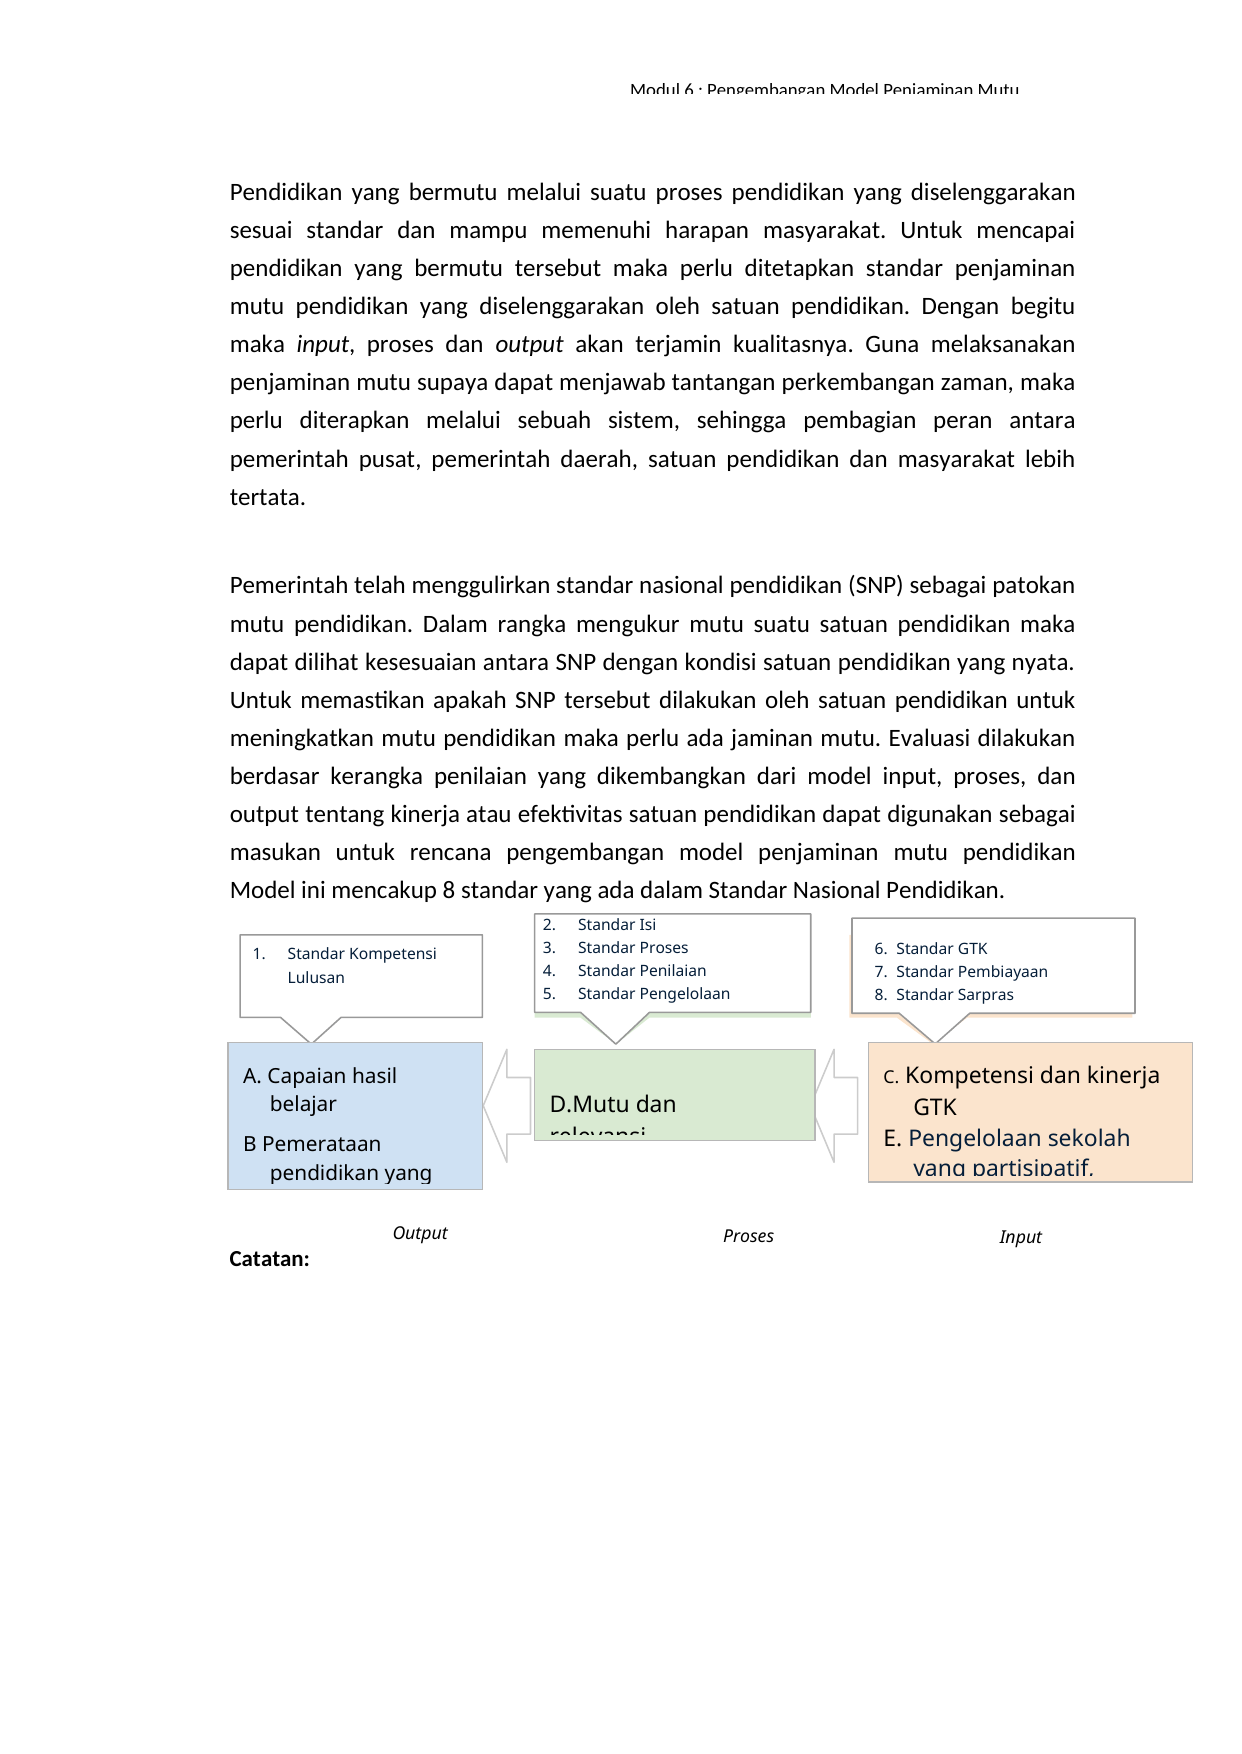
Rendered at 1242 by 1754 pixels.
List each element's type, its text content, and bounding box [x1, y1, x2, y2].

text Pendidikan yang bermutu melalui suatu proses pendidikan yang diselenggarakan sesuai standar dan mampu memenuhi harapan masyarakat. Untuk mencapai pendidikan yang bermutu tersebut maka perlu ditetapkan standar penjaminan mutu pendidikan yang diselenggarakan oleh satuan pendidikan. Dengan begitu maka input, proses dan output akan terjamin kualitasnya. Guna melaksanakan penjaminan mutu supaya dapat menjawab tantangan perkembangan zaman, maka perlu diterapkan melalui sebuah sistem, sehingga pembagian peran antara pemerintah pusat, pemerintah daerah, satuan pendidikan dan masyarakat lebih tertata. [229, 176, 1076, 511]
text Output [392, 1221, 618, 1245]
text Pemerintah telah menggulirkan standar nasional pendidikan (SNP) sebagai patokan mutu pendidikan. Dalam rangka mengukur mutu suatu satuan pendidikan maka dapat dilihat kesesuaian antara SNP dengan kondisi satuan pendidikan yang nyata. Untuk memastikan apakah SNP tersebut dilakukan oleh satuan pendidikan untuk meningkatkan mutu pendidikan maka perlu ada jaminan mutu. Evaluasi dilakukan berdasar kerangka penilaian yang dikembangkan dari model input, proses, dan output tentang kinerja atau efektivitas satuan pendidikan dapat digunakan sebagai masukan untuk rencana pengembangan model penjaminan mutu pendidikan Model ini mencakup 8 standar yang ada dalam Standar Nasional Pendidikan. [229, 570, 1076, 905]
text Input [967, 1224, 1076, 1248]
list Standar Penilaian [543, 960, 783, 981]
list Standar Isi [543, 914, 783, 935]
list Standar Proses [543, 937, 783, 958]
list Standar Pengelolaan [543, 983, 783, 1004]
text Catatan: [229, 1244, 372, 1272]
list Standar GTK [874, 938, 1112, 959]
list Standar Pembiayaan [874, 961, 1112, 982]
list Standar Sarpras [874, 984, 1112, 1005]
text Proses [723, 1223, 865, 1248]
list Standar Kompetensi Lulusan [252, 943, 454, 988]
